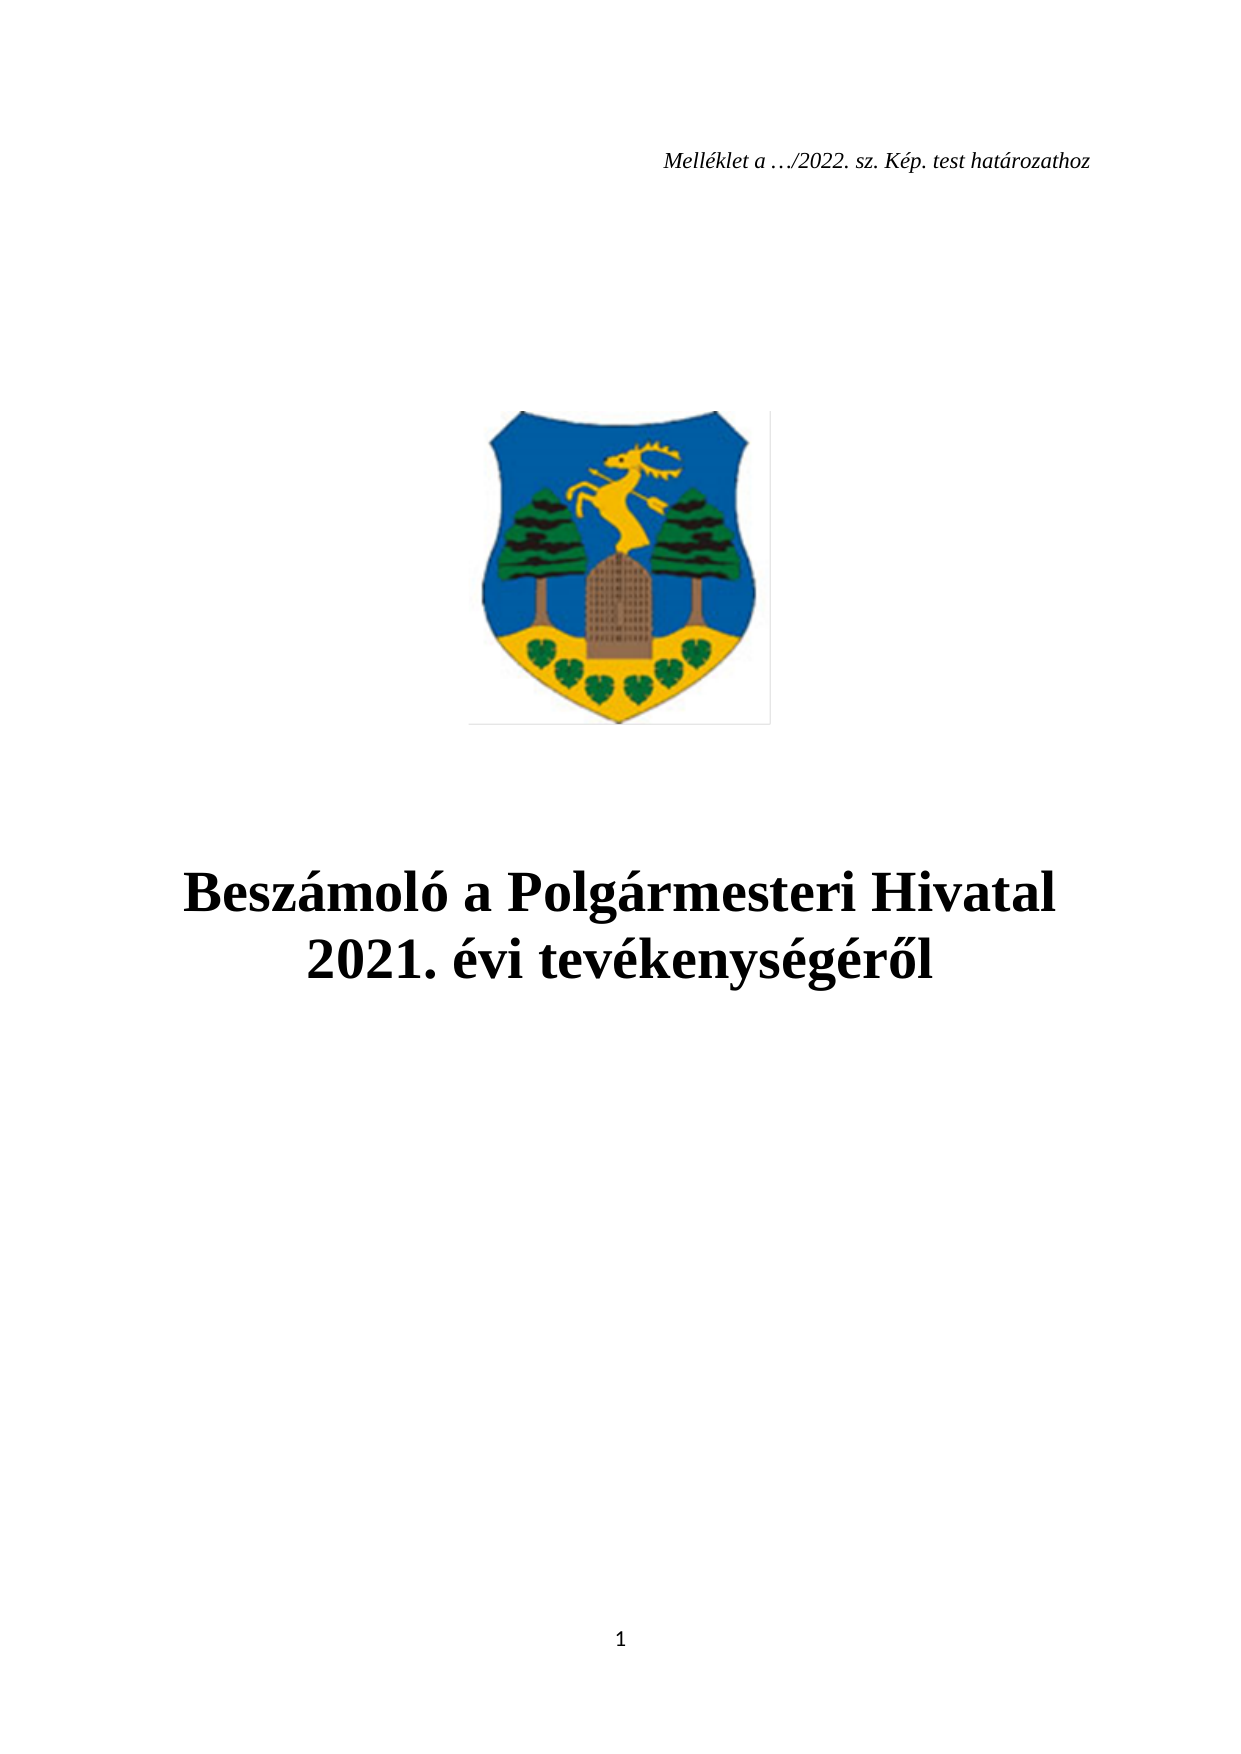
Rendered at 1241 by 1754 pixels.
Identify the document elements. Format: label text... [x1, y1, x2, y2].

text Melléklet a …/2022. sz. Kép. test határozathoz [148, 148, 1093, 174]
text Beszámoló a Polgármesteri Hivatal 2021. évi tevékenységéről [148, 857, 1093, 991]
picture [468, 411, 772, 726]
